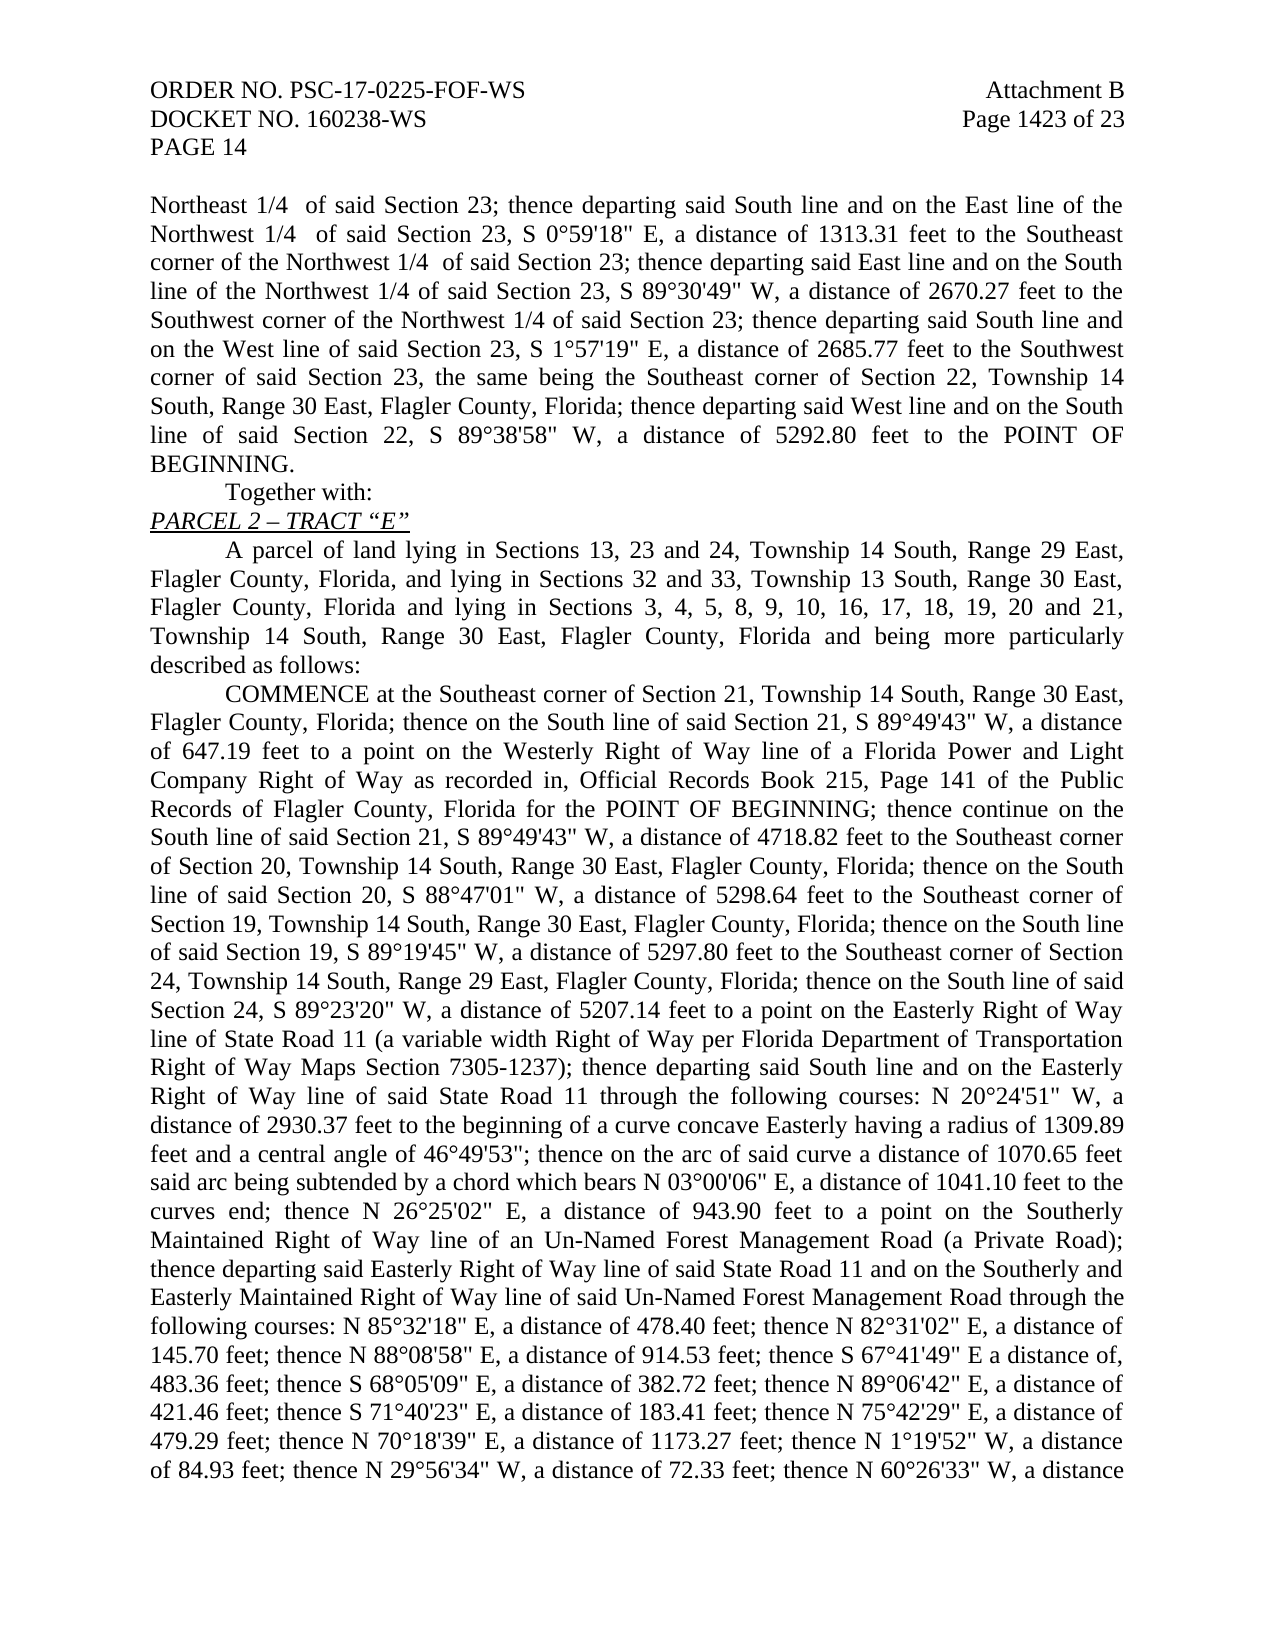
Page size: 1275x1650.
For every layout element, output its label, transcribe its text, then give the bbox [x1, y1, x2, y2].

text Together with: [150, 477, 1125, 506]
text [150, 190, 1125, 477]
text PARCEL 2 – TRACT “E” [150, 506, 1125, 535]
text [150, 679, 1125, 1484]
text A parcel of land lying in Sections 13, 23 and 24, Township 14 South, Range 29 East, Flagler County, Florida, and lying in Sections 32 and 33, Township 13 South, Range 30 East, Flagler County, Florida and lying in Sections 3, 4, 5, 8, 9, 10, 16, 17, 18, 19, 20 and 21, Township 14 South, Range 30 East, Flagler County, Florida and being more particularly described as follows: [150, 535, 1125, 679]
